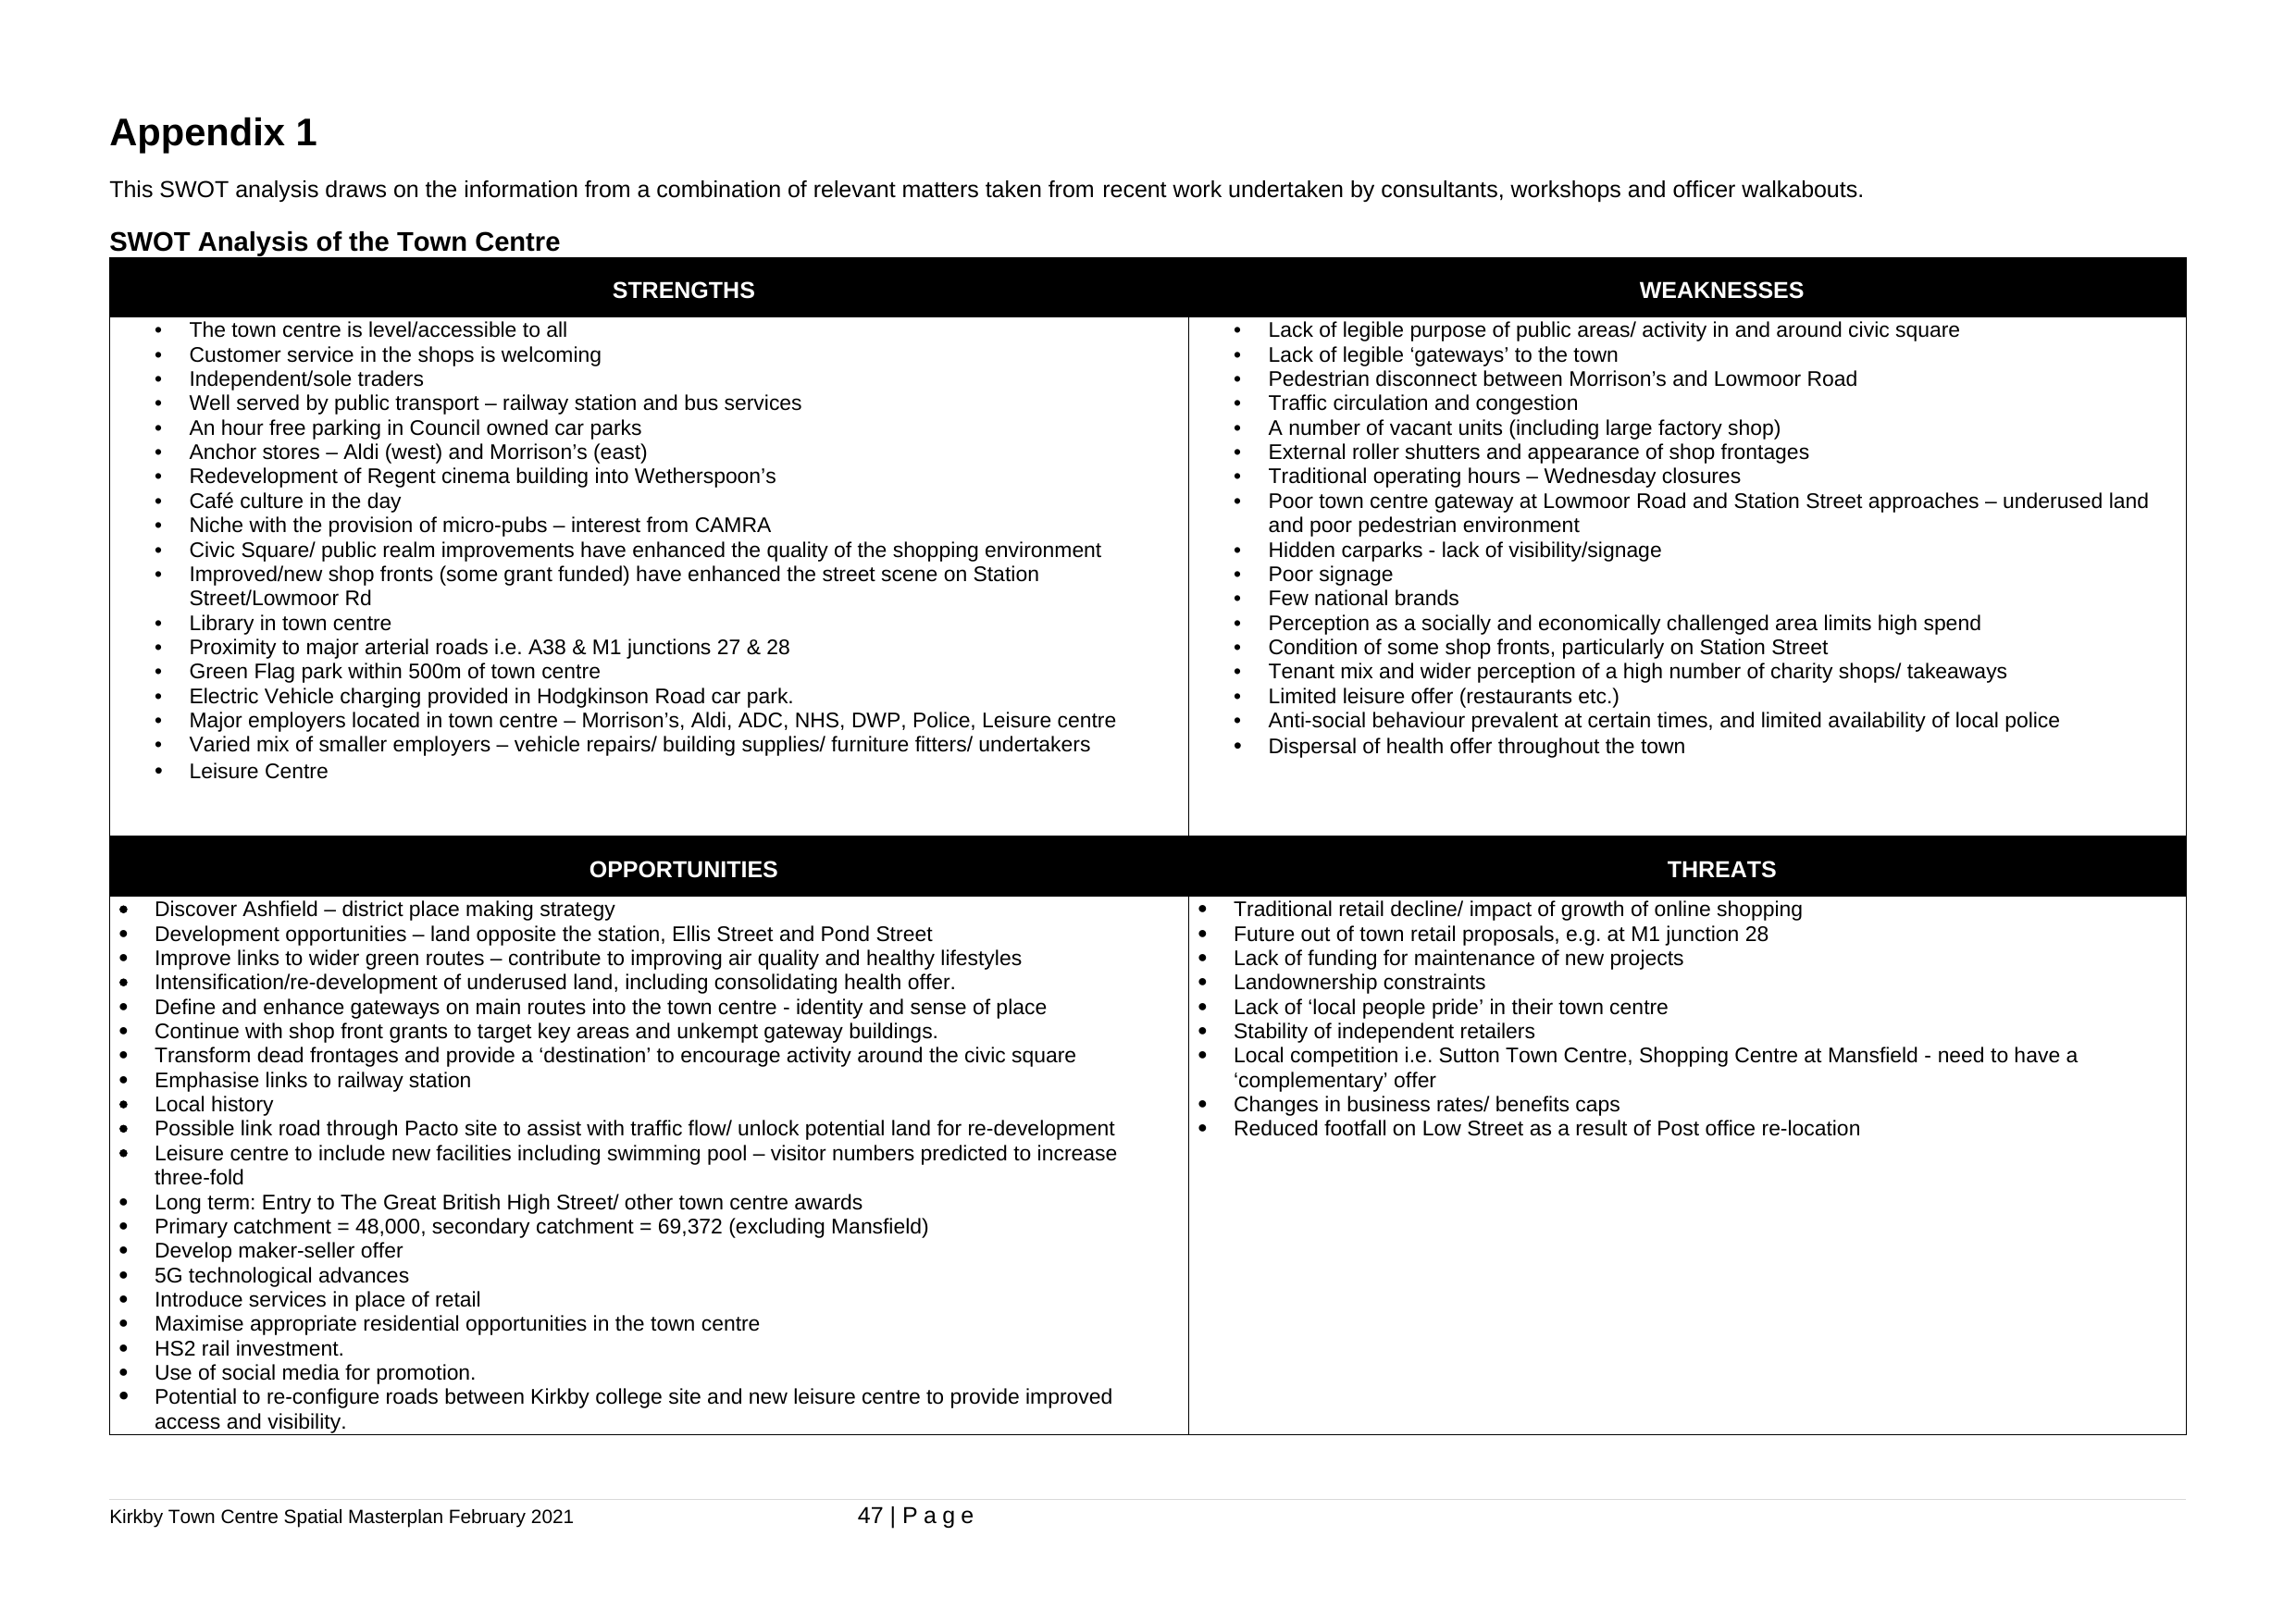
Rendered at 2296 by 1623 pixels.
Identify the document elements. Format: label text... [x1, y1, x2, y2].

table_cell OPPORTUNITIES [110, 836, 1188, 896]
table_header STRENGTHS [110, 258, 1188, 316]
subtitle Appendix 1 [109, 109, 2186, 154]
table_header WEAKNESSES [1189, 258, 2186, 316]
table_cell Lack of legible purpose of public areas/ activity in and around civic square Lack of legible ‘gateways’ to the town Pedestrian disconnect between Morrison’s and Lowmoor Road Traffic circulation and congestion A number of vacant units (including large factory shop) External roller shutters and appearance of shop frontages Traditional operating hours – Wednesday closures Poor town centre gateway at Lowmoor Road and Station Street approaches – underused land and poor pedestrian environment Hidden carparks - lack of visibility/signage Poor signage Few national brands Perception as a socially and economically challenged area limits high spend Condition of some shop fronts, particularly on Station Street Tenant mix and wider perception of a high number of charity shops/ takeaways Limited leisure offer (restaurants etc.) Anti-social behaviour prevalent at certain times, and limited availability of local police Dispersal of health offer throughout the town [1189, 317, 2186, 836]
table_cell THREATS [1189, 836, 2186, 896]
table_cell The town centre is level/accessible to all Customer service in the shops is welcoming Independent/sole traders Well served by public transport – railway station and bus services An hour free parking in Council owned car parks Anchor stores – Aldi (west) and Morrison’s (east) Redevelopment of Regent cinema building into Wetherspoon’s Café culture in the day Niche with the provision of micro-pubs – interest from CAMRA Civic Square/ public realm improvements have enhanced the quality of the shopping environment Improved/new shop fronts (some grant funded) have enhanced the street scene on Station Street/Lowmoor Rd Library in town centre Proximity to major arterial roads i.e. A38 & M1 junctions 27 & 28 Green Flag park within 500m of town centre Electric Vehicle charging provided in Hodgkinson Road car park. Major employers located in town centre – Morrison’s, Aldi, ADC, NHS, DWP, Police, Leisure centre Varied mix of smaller employers – vehicle repairs/ building supplies/ furniture fitters/ undertakers Leisure Centre [110, 317, 1188, 836]
table_cell Traditional retail decline/ impact of growth of online shopping Future out of town retail proposals, e.g. at M1 junction 28 Lack of funding for maintenance of new projects Landownership constraints Lack of ‘local people pride’ in their town centre Stability of independent retailers Local competition i.e. Sutton Town Centre, Shopping Centre at Mansfield - need to have a ‘complementary’ offer Changes in business rates/ benefits caps Reduced footfall on Low Street as a result of Post office re-location [1189, 897, 2186, 1433]
table_cell Discover Ashfield – district place making strategy Development opportunities – land opposite the station, Ellis Street and Pond Street Improve links to wider green routes – contribute to improving air quality and healthy lifestyles Intensification/re-development of underused land, including consolidating health offer. Define and enhance gateways on main routes into the town centre - identity and sense of place Continue with shop front grants to target key areas and unkempt gateway buildings. Transform dead frontages and provide a ‘destination’ to encourage activity around the civic square Emphasise links to railway station Local history Possible link road through Pacto site to assist with traffic flow/ unlock potential land for re-development Leisure centre to include new facilities including swimming pool – visitor numbers predicted to increase three-fold Long term: Entry to The Great British High Street/ other town centre awards Primary catchment = 48,000, secondary catchment = 69,372 (excluding Mansfield) Develop maker-seller offer 5G technological advances Introduce services in place of retail Maximise appropriate residential opportunities in the town centre HS2 rail investment. Use of social media for promotion. Potential to re-configure roads between Kirkby college site and new leisure centre to provide improved access and visibility. [110, 897, 1188, 1433]
subtitle SWOT Analysis of the Town Centre [109, 226, 2186, 256]
text This SWOT analysis draws on the information from a combination of relevant matters taken from recent work undertaken by consultants, workshops and officer walkabouts. [109, 176, 2186, 203]
